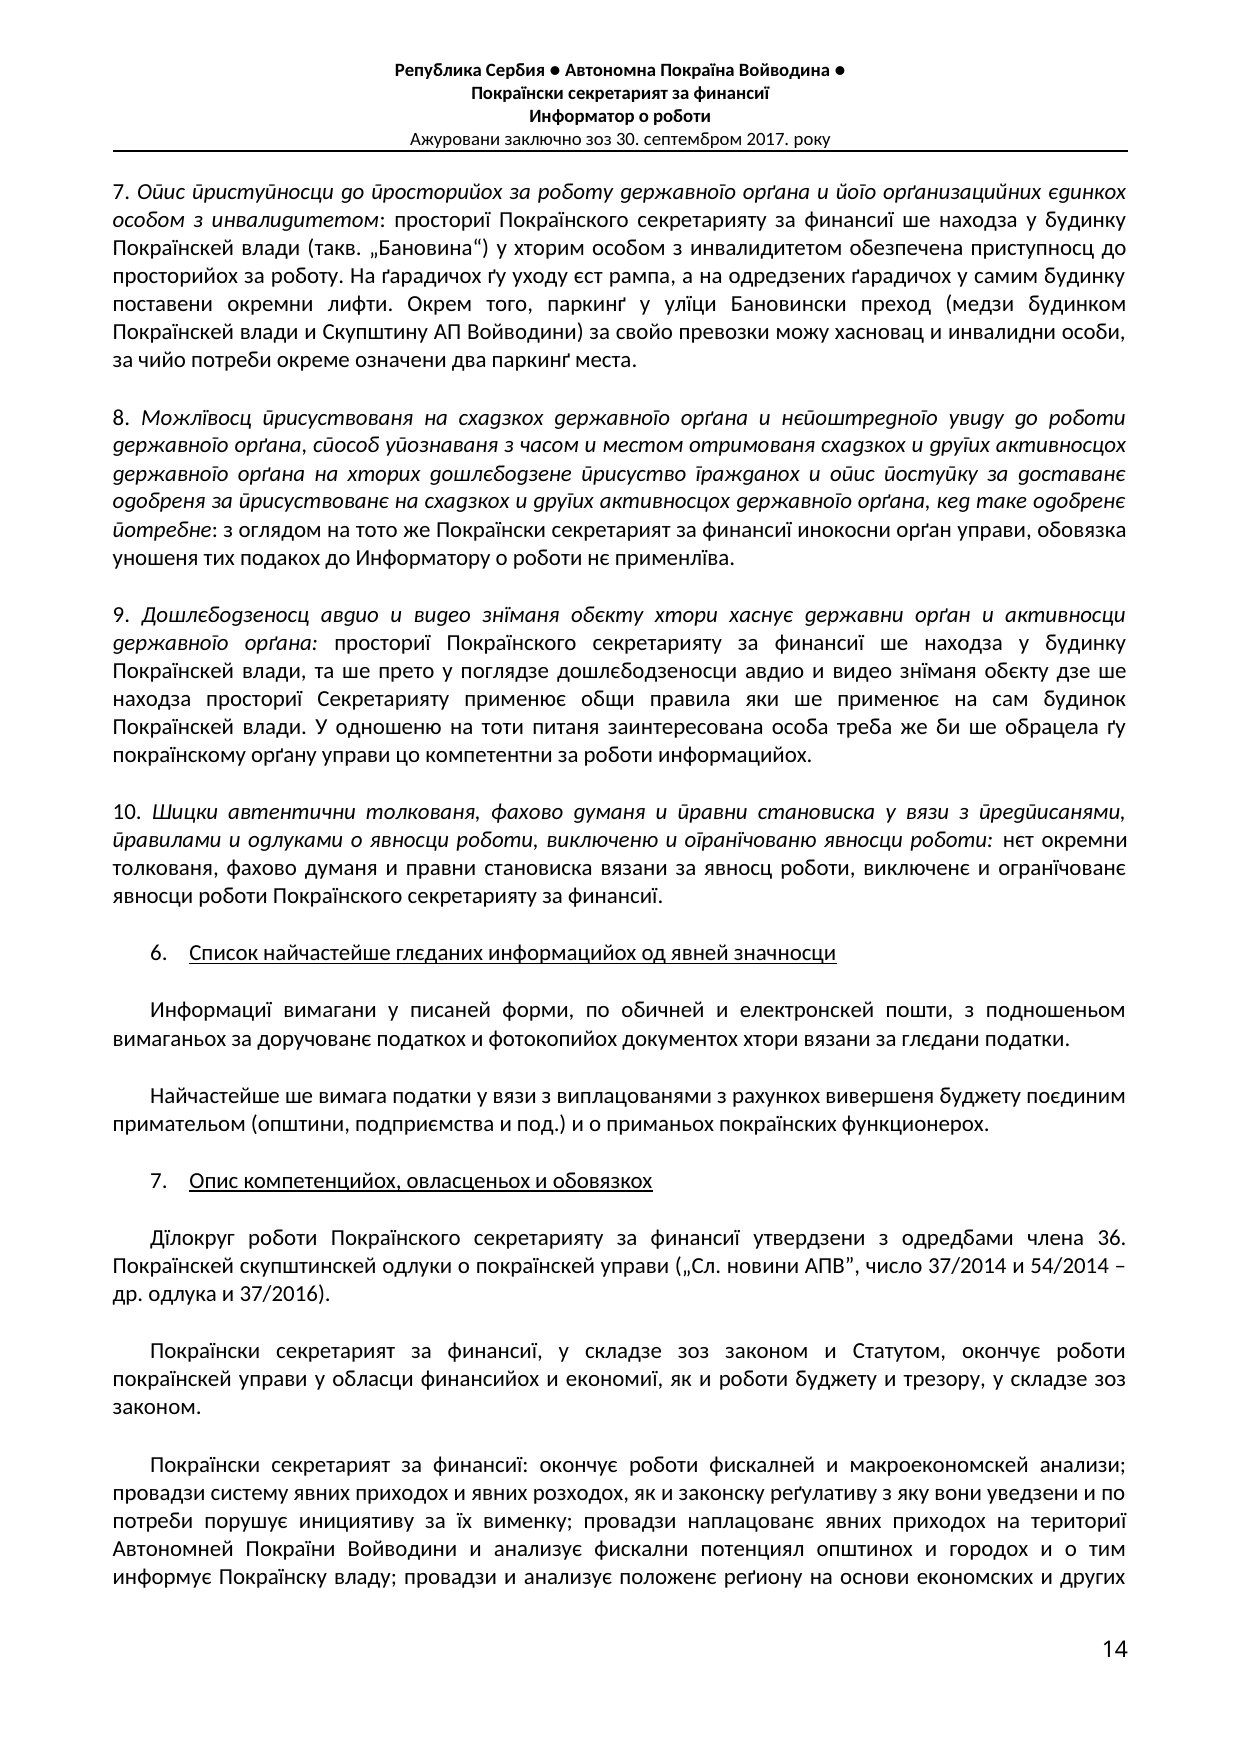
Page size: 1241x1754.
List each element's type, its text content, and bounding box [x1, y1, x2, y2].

text Найчастейше ше вимага податки у вязи з виплацованями з рахункох вивершеня буджету поєдиним примательом (општини, подприємства и под.) и о приманьох покраїнских функционерох. [112, 1081, 1128, 1137]
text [112, 1450, 1128, 1590]
text 10. Шицки автентични толкованя, фахово думаня и правни становиска у вязи з предписанями, правилами и одлуками о явносци роботи, виключеню и огранїчованю явносци роботи: нєт окремни толкованя, фахово думаня и правни становиска вязани за явносц роботи, виключенє и огранїчованє явносци роботи Покраїнского секретарияту за финансиї. [112, 797, 1128, 909]
text 7. Опис приступносци до просторийох за роботу державного орґана и його орґанизацийних єдинкох особом з инвалидитетом: просториї Покраїнского секретарияту за финансиї ше находза у будинку Покраїнскей влади (такв. „Бановина“) у хторим особом з инвалидитетом обезпечена приступносц до просторийох за роботу. На ґарадичох ґу уходу єст рампа, а на одредзених ґарадичох у самим будинку поставени окремни лифти. Окрем того, паркинґ у улїци Бановински преход (медзи будинком Покраїнскей влади и Скупштину АП Войводини) за свойо превозки можу хасновац и инвалидни особи, за чийо потреби окреме означени два паркинґ места. [112, 177, 1128, 373]
text Информациї вимагани у писаней форми, по обичней и електронскей пошти, з подношеньом вимаганьох за доручованє податкох и фотокопийох документох хтори вязани за глєдани податки. [112, 996, 1128, 1052]
text Дїлокруг роботи Покраїнского секретарияту за финансиї утвердзени з одредбами члена 36. Покраїнскей скупштинскей одлуки о покраїнскей управи („Сл. новини АПВ”, число 37/2014 и 54/2014 – др. одлука и 37/2016). [112, 1223, 1128, 1307]
subtitle Список найчастейше глєданих информацийох од явней значносци [150, 938, 1128, 966]
subtitle Опис компетенцийох, овласценьох и обовязкох [150, 1166, 1128, 1194]
text 9. Дошлєбодзеносц авдио и видео знїманя обєкту хтори хаснує державни орґан и активносци державного орґана: просториї Покраїнского секретарияту за финансиї ше находза у будинку Покраїнскей влади, та ше прето у поглядзе дошлєбодзеносци авдио и видео знїманя обєкту дзе ше находза просториї Секретарияту применює общи правила яки ше применює на сам будинок Покраїнскей влади. У одношеню на тоти питаня заинтересована особа треба же би ше обрацела ґу покраїнскому орґану управи цо компетентни за роботи информацийох. [112, 600, 1128, 768]
text 8. Можлївосц присуствованя на схадзкох державного орґана и нєпоштредного увиду до роботи державного орґана, способ упознаваня з часом и местом отримованя схадзкох и других активносцох державного орґана на хторих дошлєбодзене присуство гражданох и опис поступку за доставанє одобреня за присуствованє на схадзкох и других активносцох державного орґана, кед таке одобренє потребне: з оглядом на тото же Покраїнски секретарият за финансиї инокосни орґан управи, обовязка уношеня тих подакох до Информатору о роботи нє применлїва. [112, 403, 1128, 571]
text Покраїнски секретарият за финансиї, у складзе зоз законом и Статутом, окончує роботи покраїнскей управи у обласци финансийох и економиї, як и роботи буджету и трезору, у складзе зоз законом. [112, 1336, 1128, 1421]
